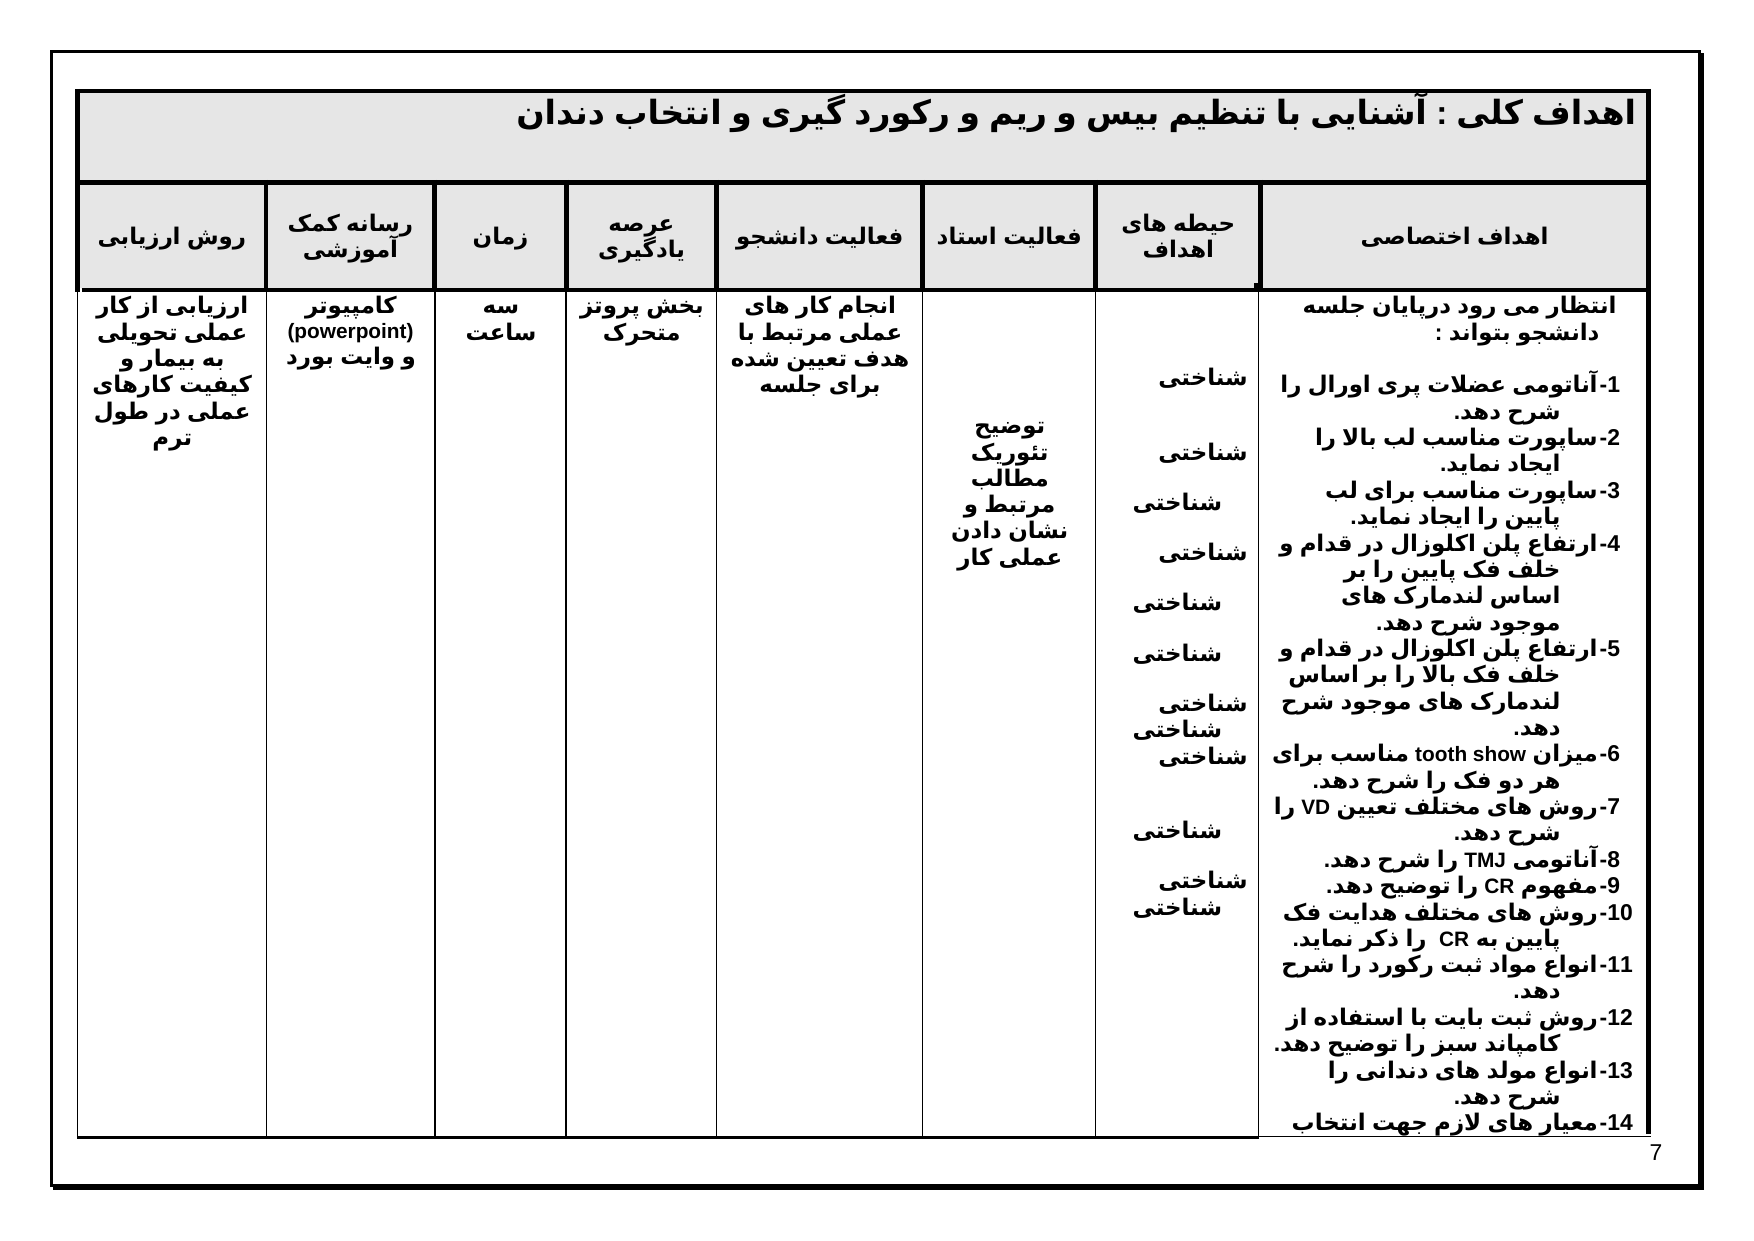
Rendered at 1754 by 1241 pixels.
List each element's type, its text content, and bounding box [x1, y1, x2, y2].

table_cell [717, 292, 922, 1136]
table_cell رسانه کمک آموزشی [268, 185, 432, 288]
table_cell سه ساعت [436, 292, 565, 1136]
table_cell روش ارزیابی [80, 185, 264, 288]
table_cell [78, 288, 266, 1136]
table_cell بخش پروتز متحرک [567, 292, 716, 1136]
table_cell فعالیت دانشجو [719, 185, 920, 288]
table_cell عرصه یادگیری [569, 185, 714, 288]
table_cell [1096, 292, 1258, 1136]
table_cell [80, 93, 1646, 180]
table_cell اهداف اختصاصی [1263, 185, 1646, 288]
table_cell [923, 292, 1095, 1136]
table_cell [267, 292, 434, 1136]
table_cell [1259, 292, 1648, 1136]
table_cell فعالیت استاد [925, 185, 1093, 288]
table_cell حیطه های اهداف [1098, 185, 1258, 288]
table_cell زمان [437, 185, 564, 288]
